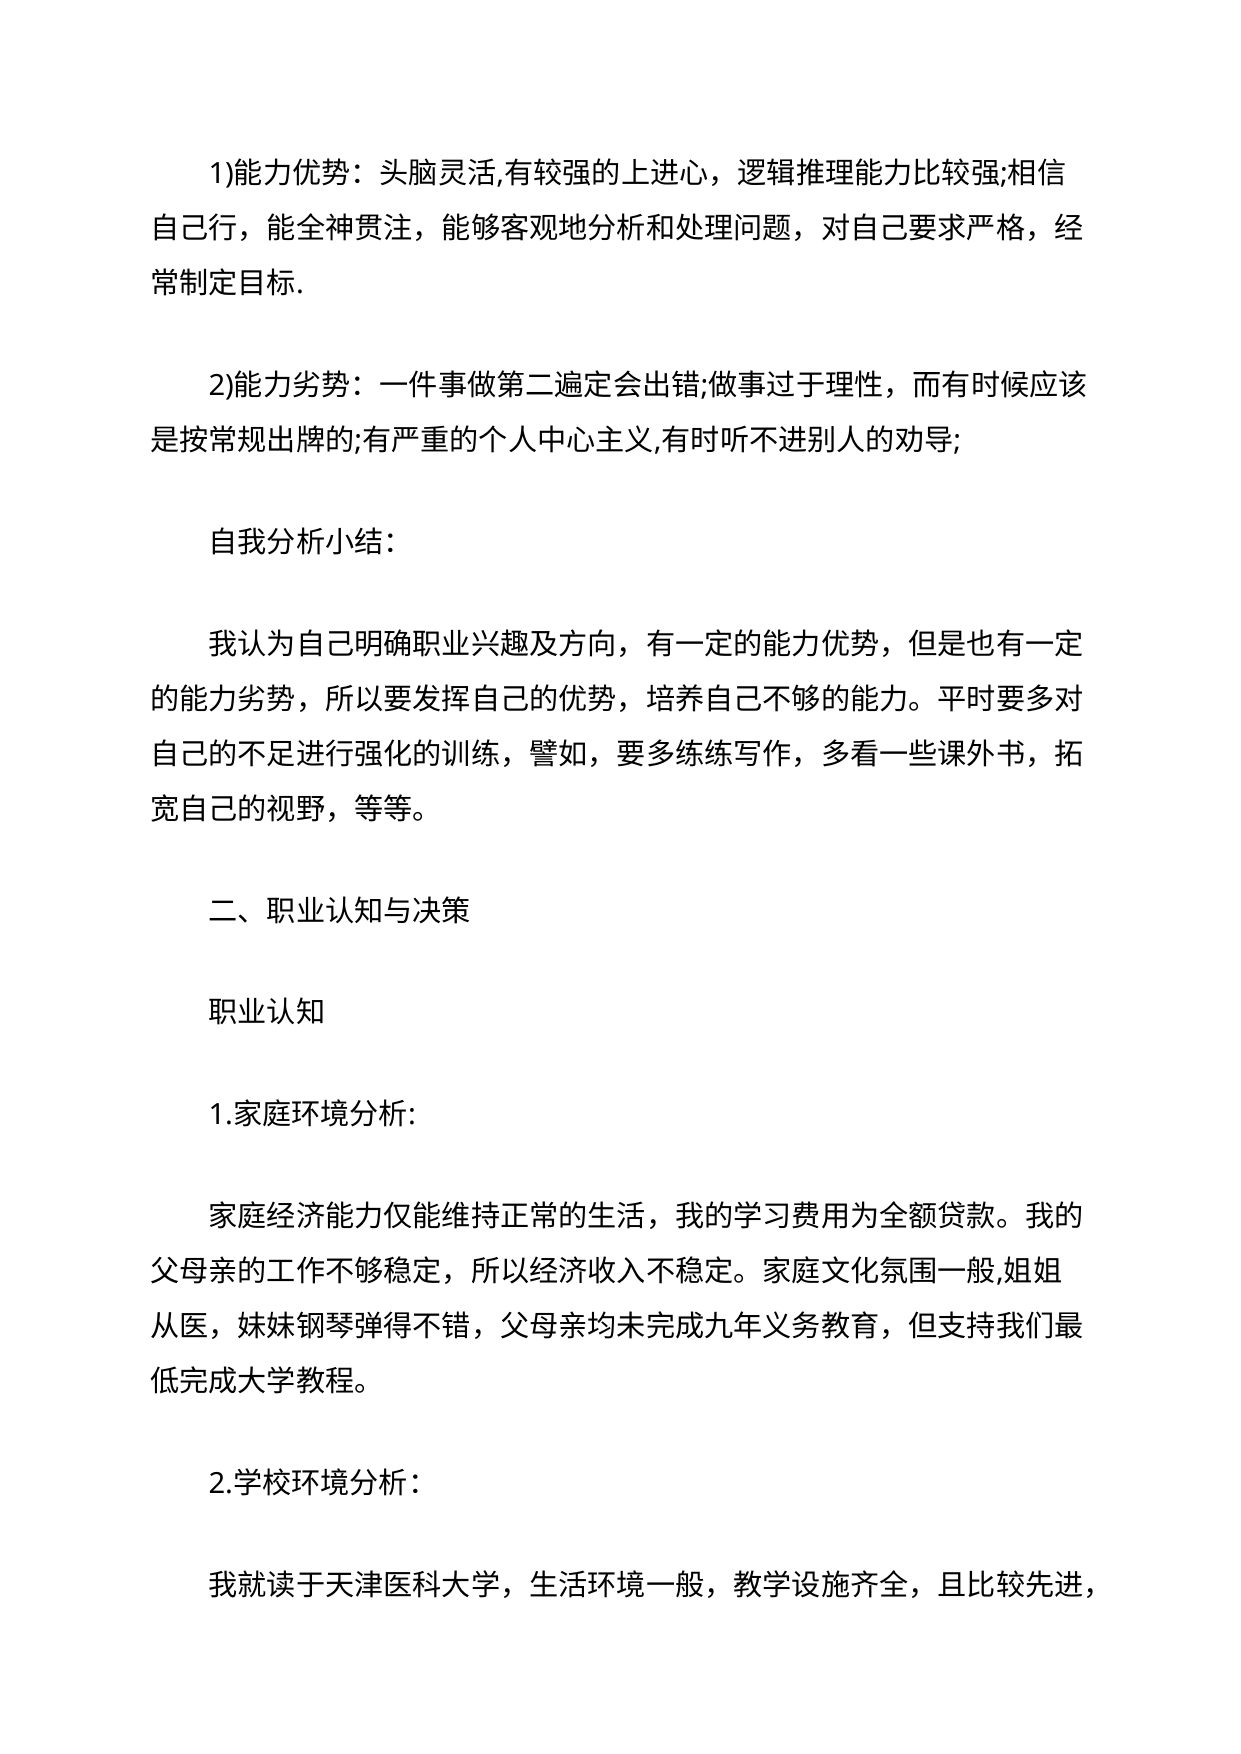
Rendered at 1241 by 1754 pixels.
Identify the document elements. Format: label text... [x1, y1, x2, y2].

text 1.家庭环境分析: [150, 1091, 1090, 1133]
text 职业认知 [150, 989, 1090, 1031]
text 1)能力优势：头脑灵活,有较强的上进心，逻辑推理能力比较强;相信自己行，能全神贯注，能够客观地分析和处理问题，对自己要求严格，经常制定目标. [150, 150, 1090, 302]
text 2)能力劣势：一件事做第二遍定会出错;做事过于理性，而有时候应该是按常规出牌的;有严重的个人中心主义,有时听不进别人的劝导; [150, 362, 1090, 459]
text 2.学校环境分析： [150, 1459, 1090, 1502]
text 家庭经济能力仅能维持正常的生活，我的学习费用为全额贷款。我的父母亲的工作不够稳定，所以经济收入不稳定。家庭文化氛围一般,姐姐从医，妹妹钢琴弹得不错，父母亲均未完成九年义务教育，但支持我们最低完成大学教程。 [150, 1193, 1090, 1400]
text 二、职业认知与决策 [150, 887, 1090, 929]
text 我认为自己明确职业兴趣及方向，有一定的能力优势，但是也有一定的能力劣势，所以要发挥自己的优势，培养自己不够的能力。平时要多对自己的不足进行强化的训练，譬如，要多练练写作，多看一些课外书，拓宽自己的视野，等等。 [150, 621, 1090, 828]
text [150, 1561, 1090, 1603]
text 自我分析小结： [150, 519, 1090, 561]
